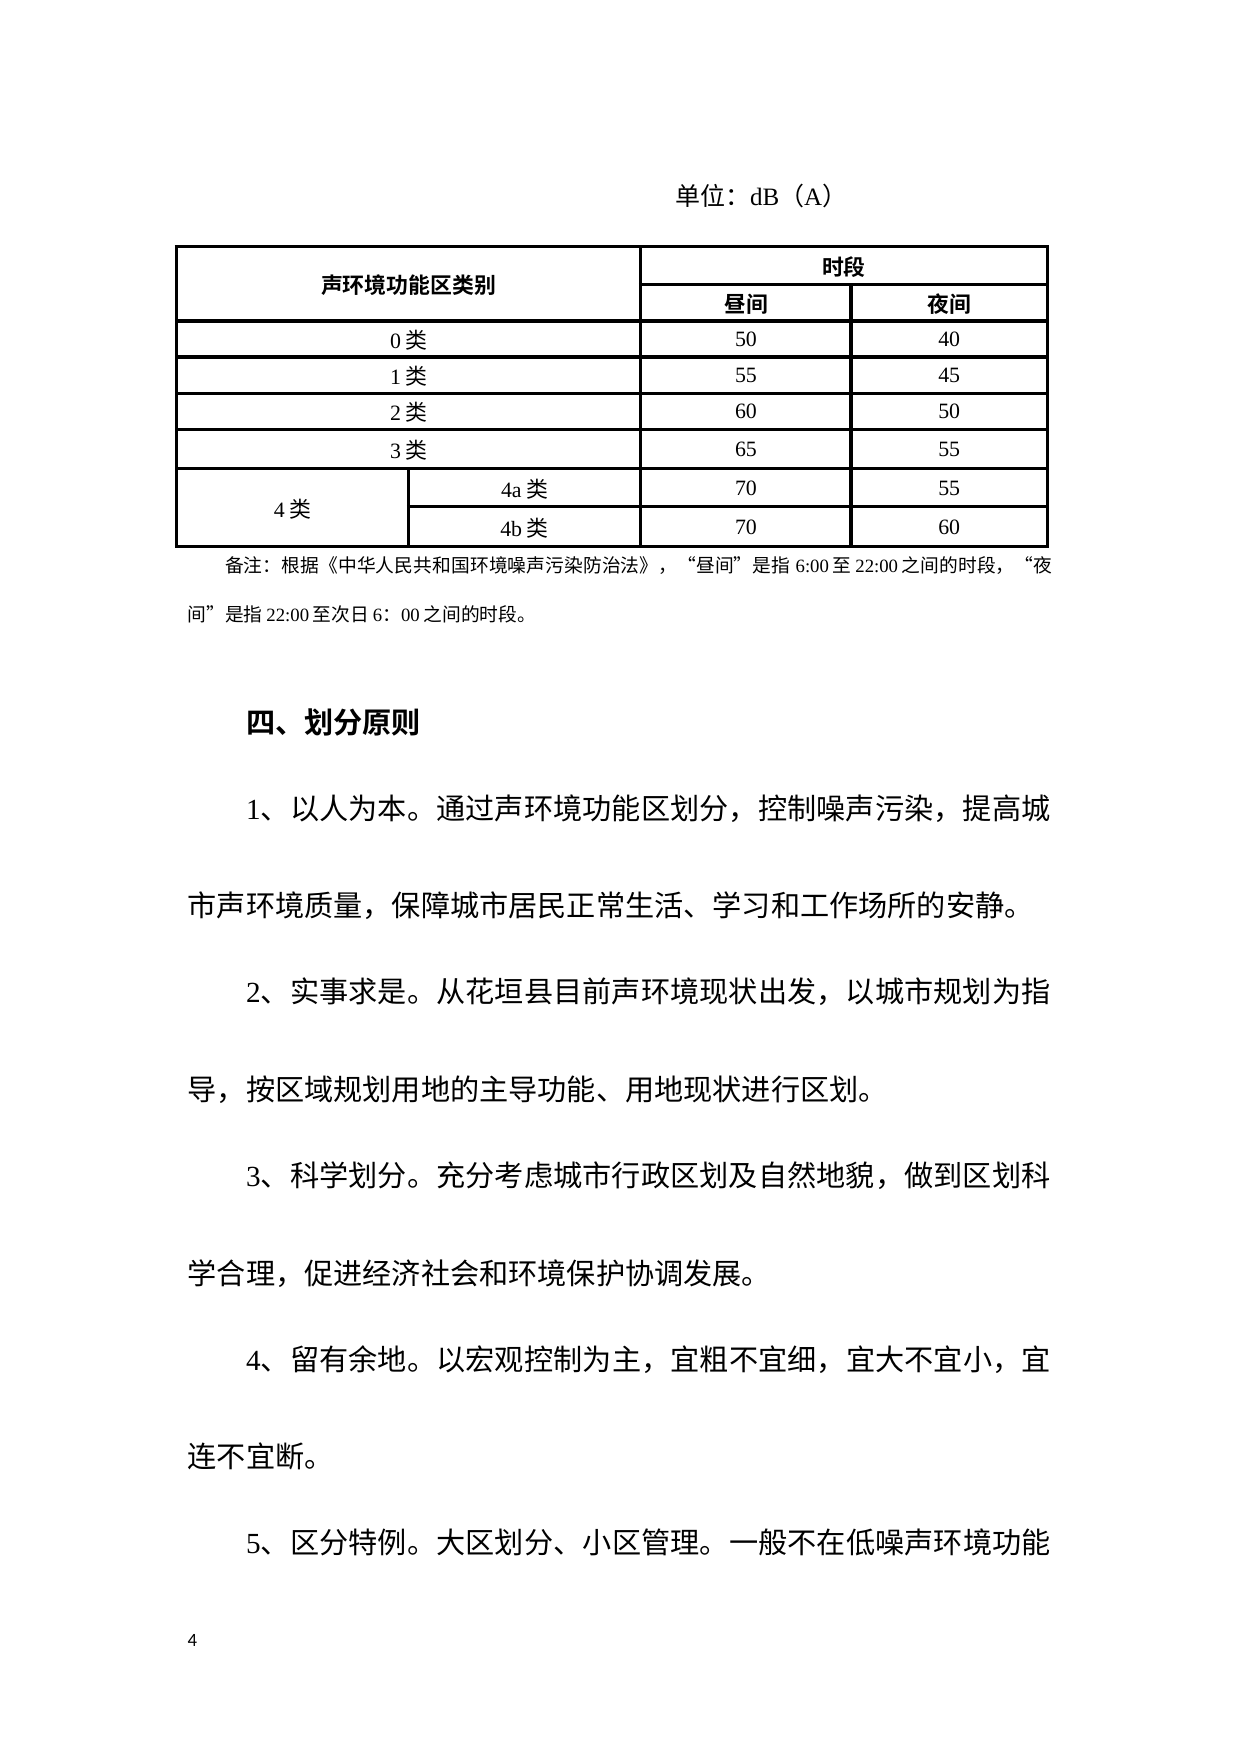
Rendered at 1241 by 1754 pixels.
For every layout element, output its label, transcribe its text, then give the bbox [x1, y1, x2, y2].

table_cell 55 [853, 470, 1046, 505]
table_header 时段 [642, 248, 1046, 283]
table_cell 4b类 [410, 508, 639, 545]
list 单位：dB（A） [187, 162, 1053, 227]
table_cell 55 [642, 359, 849, 392]
table_cell 50 [853, 395, 1046, 428]
table_cell 70 [642, 470, 849, 505]
table_cell 45 [853, 359, 1046, 392]
table_cell 60 [853, 508, 1046, 545]
text 2、实事求是。从花垣县目前声环境现状出发，以城市规划为指导，按区域规划用地的主导功能、用地现状进行区划。 [187, 958, 1053, 1120]
text 备注：根据《中华人民共和国环境噪声污染防治法》，“昼间”是指6:00至22:00之间的时段，“夜间”是指22:00至次日6：00之间的时段。 [187, 548, 1053, 629]
table_cell 昼间 [642, 286, 849, 319]
table_cell 4a类 [410, 470, 639, 505]
table_cell 40 [853, 323, 1046, 355]
table_cell 60 [642, 395, 849, 428]
table_cell 65 [642, 431, 849, 467]
table_cell 4类 [178, 470, 407, 545]
table_cell 50 [642, 323, 849, 355]
table_cell 2类 [178, 395, 639, 428]
table_cell 0类 [178, 323, 639, 355]
text 3、科学划分。充分考虑城市行政区划及自然地貌，做到区划科学合理，促进经济社会和环境保护协调发展。 [187, 1141, 1053, 1304]
list 划分原则 [187, 688, 1053, 753]
table_cell 夜间 [853, 286, 1046, 319]
table_cell 3类 [178, 431, 639, 467]
table_header 声环境功能区类别 [178, 248, 639, 319]
table_cell 70 [642, 508, 849, 545]
text 1、以人为本。通过声环境功能区划分，控制噪声污染，提高城市声环境质量，保障城市居民正常生活、学习和工作场所的安静。 [187, 774, 1053, 937]
table_cell 55 [853, 431, 1046, 467]
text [187, 1509, 1053, 1574]
text 4、留有余地。以宏观控制为主，宜粗不宜细，宜大不宜小，宜连不宜断。 [187, 1325, 1053, 1487]
table_cell 1类 [178, 359, 639, 392]
